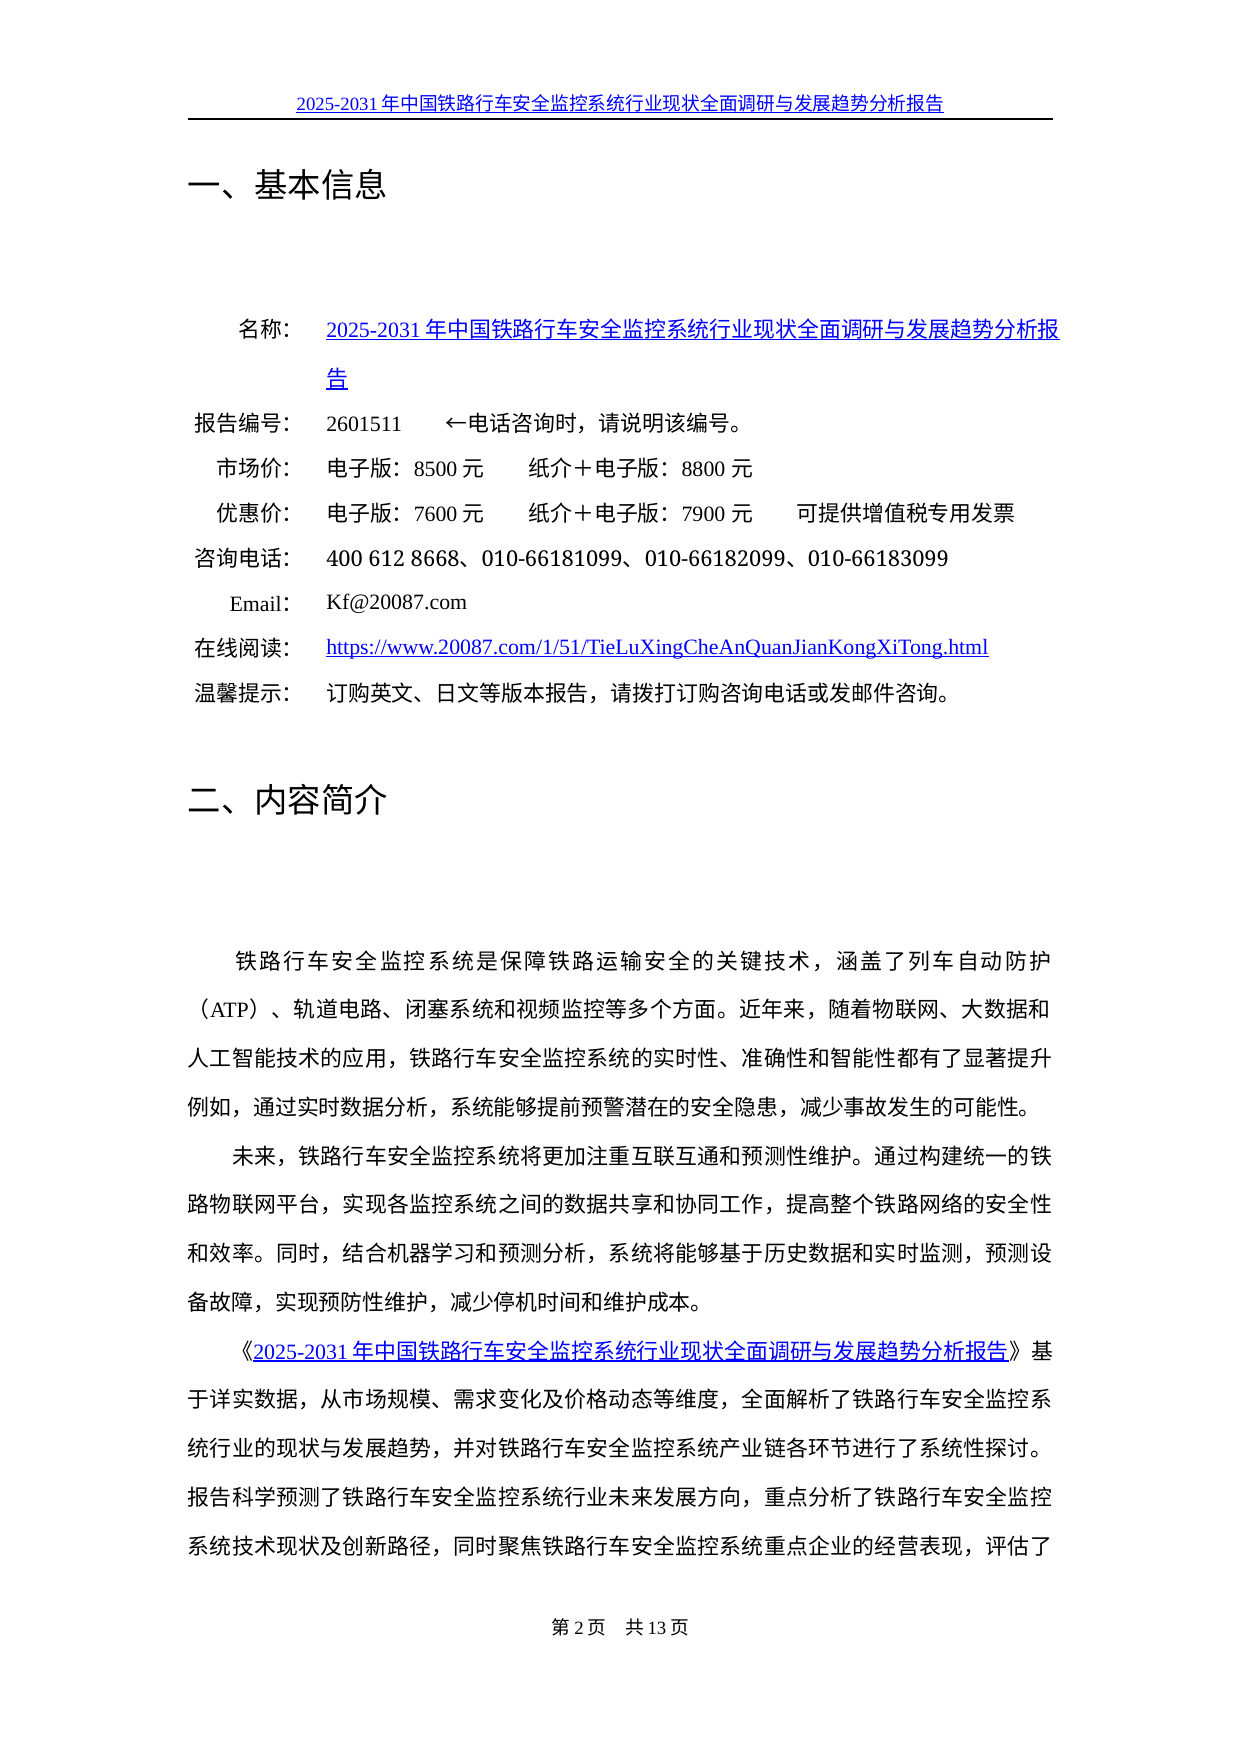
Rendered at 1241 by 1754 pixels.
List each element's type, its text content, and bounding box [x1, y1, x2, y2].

title 二、内容简介 [187, 766, 1053, 831]
table_cell 温馨提示： [167, 675, 315, 720]
table_cell Kf@20087.com [315, 585, 1073, 630]
table_cell 2601511 ←电话咨询时，请说明该编号。 [315, 405, 1073, 450]
table_cell [315, 630, 1073, 675]
title 一、基本信息 [187, 150, 1053, 215]
table_header 2025-2031年中国铁路行车安全监控系统行业现状全面调研与发展趋势分析报告 [315, 312, 1073, 405]
table_cell 订购英文、日文等版本报告，请拨打订购咨询电话或发邮件咨询。 [315, 675, 1073, 720]
table_header 名称： [167, 312, 315, 405]
table_cell 电子版：7600 元 纸介＋电子版：7900 元 可提供增值税专用发票 [315, 495, 1073, 540]
table_cell 400 612 8668、010-66181099、010-66182099、010-66183099 [315, 540, 1073, 585]
table_cell 电子版：8500 元 纸介＋电子版：8800 元 [315, 450, 1073, 495]
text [187, 943, 1053, 1561]
table_cell 咨询电话： [167, 540, 315, 585]
table_cell Email： [167, 585, 315, 630]
table_cell 市场价： [167, 450, 315, 495]
table_cell 优惠价： [167, 495, 315, 540]
table_cell 报告编号： [167, 405, 315, 450]
table_cell 在线阅读： [167, 630, 315, 675]
